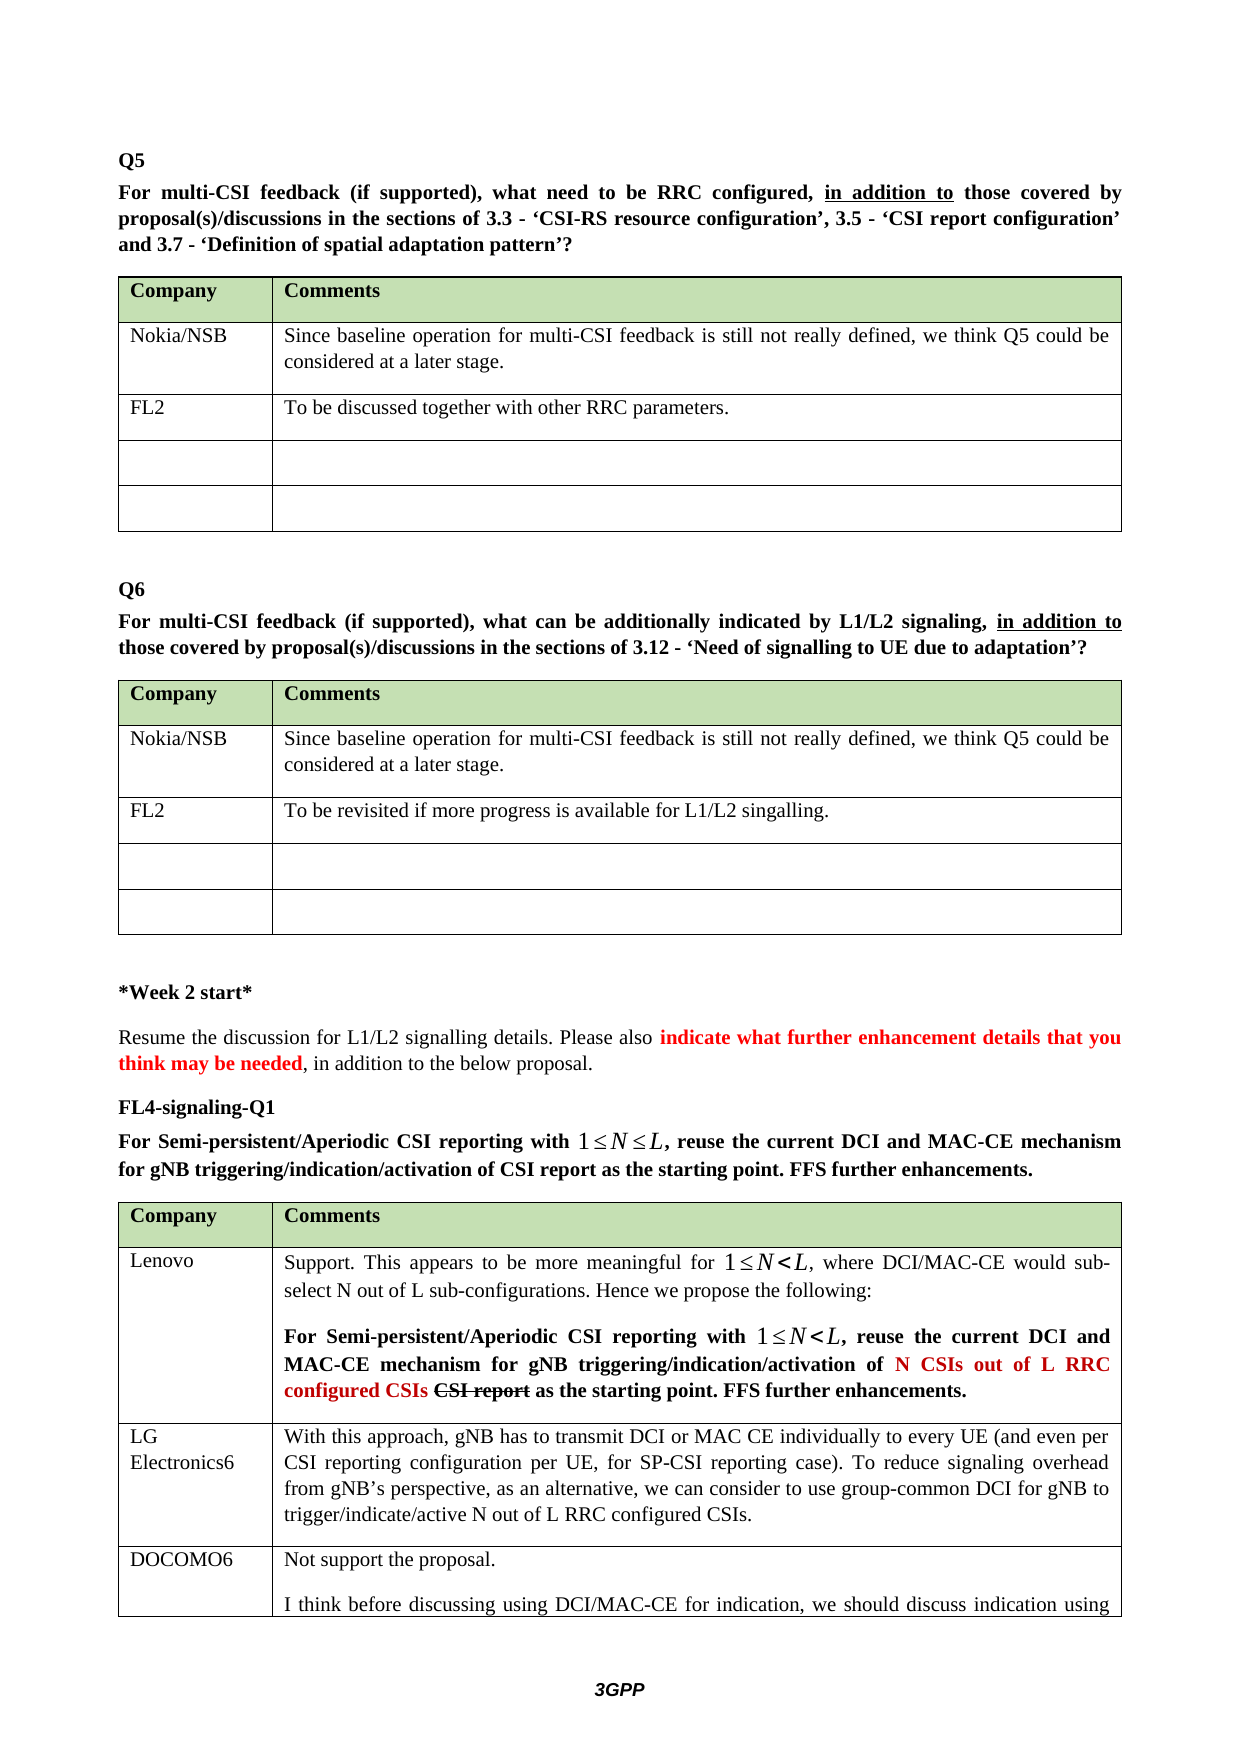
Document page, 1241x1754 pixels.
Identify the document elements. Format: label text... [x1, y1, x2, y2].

table_cell [273, 890, 1121, 934]
text Q6 [118, 577, 1122, 601]
table_cell FL2 [119, 395, 272, 439]
table_cell LG Electronics6 [119, 1424, 272, 1546]
table_cell Lenovo [119, 1248, 272, 1423]
table_cell [273, 486, 1121, 531]
table_cell Support. This appears to be more meaningful for , where DCI/MAC-CE would sub-select N out of L sub-configurations. Hence we propose the following: For Semi-persistent/Aperiodic CSI reporting with , reuse the current DCI and MAC-CE mechanism for gNB triggering/indication/activation of N CSIs out of L RRC configured CSIs CSI report as the starting point. FFS further enhancements. [273, 1248, 1121, 1423]
text Resume the discussion for L1/L2 signalling details. Please also indicate what further enhancement details that you think may be needed, in addition to the below proposal. [118, 1024, 1122, 1074]
table_cell To be revisited if more progress is available for L1/L2 singalling. [273, 798, 1121, 843]
table_cell Nokia/NSB [119, 726, 272, 797]
text Q5 [118, 148, 1122, 172]
table_cell [273, 441, 1121, 485]
table_cell [273, 844, 1121, 888]
table_cell [119, 486, 272, 531]
table_cell Since baseline operation for multi-CSI feedback is still not really defined, we think Q5 could be considered at a later stage. [273, 323, 1121, 394]
text For multi-CSI feedback (if supported), what can be additionally indicated by L1/L2 signaling, in addition to those covered by proposal(s)/discussions in the sections of 3.12 - ‘Need of signalling to UE due to adaptation’? [118, 609, 1122, 659]
text For multi-CSI feedback (if supported), what need to be RRC configured, in addition to those covered by proposal(s)/discussions in the sections of 3.3 - ‘CSI-RS resource configuration’, 3.5 - ‘CSI report configuration’ and 3.7 - ‘Definition of spatial adaptation pattern’? [118, 180, 1122, 256]
table_cell [119, 844, 272, 888]
table_cell FL2 [119, 798, 272, 843]
table_header Comments [273, 278, 1121, 322]
table_cell DOCOMO6 [119, 1547, 272, 1616]
table_cell To be discussed together with other RRC parameters. [273, 395, 1121, 439]
text FL4-signaling-Q1 [118, 1095, 1122, 1119]
table_header Company [119, 681, 272, 725]
table_cell Since baseline operation for multi-CSI feedback is still not really defined, we think Q5 could be considered at a later stage. [273, 726, 1121, 797]
table_cell [119, 890, 272, 934]
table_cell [273, 1547, 1121, 1616]
table_header Comments [273, 1203, 1121, 1247]
table_cell With this approach, gNB has to transmit DCI or MAC CE individually to every UE (and even per CSI reporting configuration per UE, for SP-CSI reporting case). To reduce signaling overhead from gNB’s perspective, as an alternative, we can consider to use group-common DCI for gNB to trigger/indicate/active N out of L RRC configured CSIs. [273, 1424, 1121, 1546]
table_header Company [119, 1203, 272, 1247]
table_header Comments [273, 681, 1121, 725]
text For Semi-persistent/Aperiodic CSI reporting with , reuse the current DCI and MAC-CE mechanism for gNB triggering/indication/activation of CSI report as the starting point. FFS further enhancements. [118, 1127, 1122, 1181]
table_cell Nokia/NSB [119, 323, 272, 394]
table_cell [119, 441, 272, 485]
table_header Company [119, 278, 272, 322]
text *Week 2 start* [118, 980, 1122, 1004]
